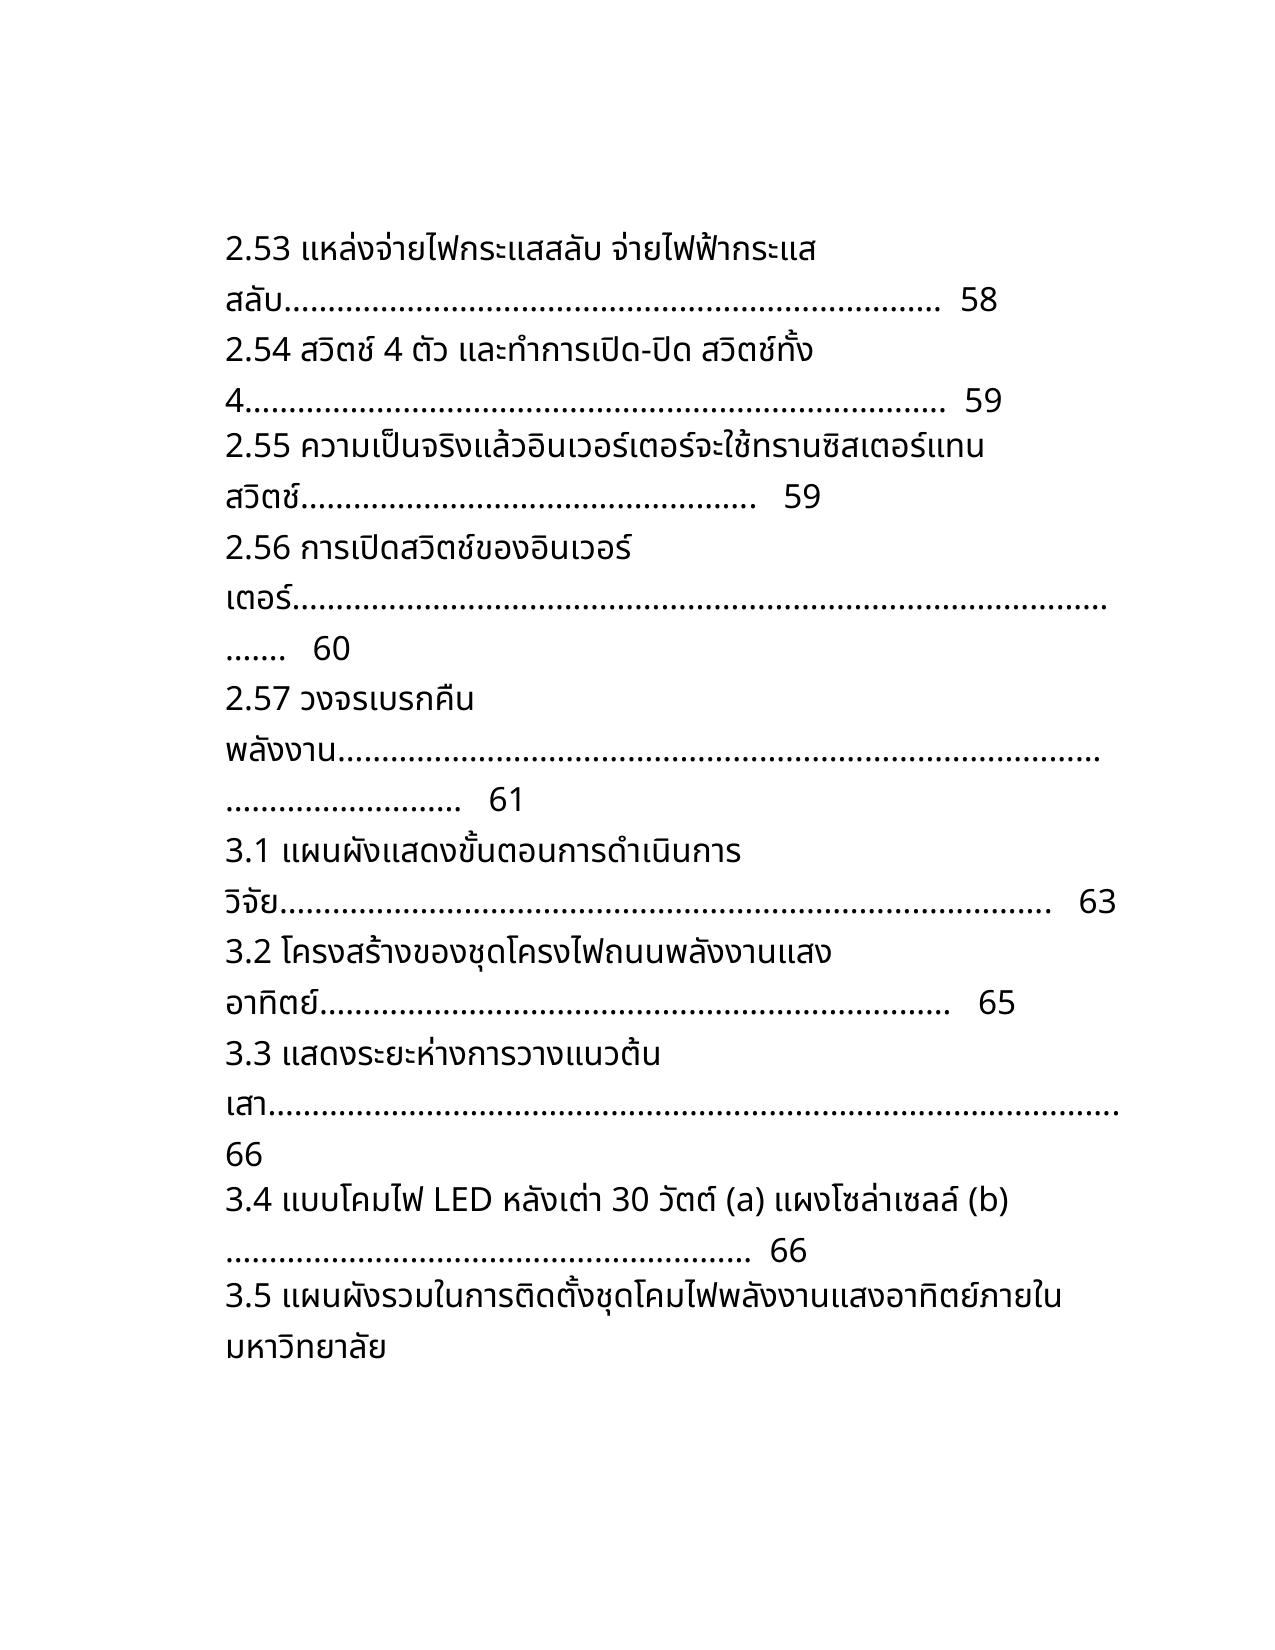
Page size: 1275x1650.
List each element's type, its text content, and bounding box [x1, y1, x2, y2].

text 2.56 การเปิดสวิตช์ของอินเวอร์เตอร์………………………………………………………………………………………. 60 [225, 523, 1125, 675]
text 2.55 ความเป็นจริงแล้วอินเวอร์เตอร์จะใช้ทรานซิสเตอร์แทนสวิตช์……………………………………………. 59 [225, 422, 1125, 523]
text 2.57 วงจรเบรกคืนพลังงาน…………………………………………………………………………………………………… 61 [225, 675, 1125, 827]
text 3.4 แบบโคมไฟ LED หลังเต่า 30 วัตต์ (a) แผงโซล่าเซลล์ (b)…………………………………………………… 66 [225, 1176, 1125, 1272]
text 2.53 แหล่งจ่ายไฟกระแสสลับ จ่ายไฟฟ้ากระแสสลับ………………………………………………………………… 58 [225, 225, 1125, 326]
text 3.5 แผนผังรวมในการติดตั้งชุดโคมไฟพลังงานแสงอาทิตย์ภายในมหาวิทยาลัย [225, 1272, 1125, 1373]
text 3.1 แผนผังแสดงขั้นตอนการดำเนินการวิจัย……………………………………………………………………………. 63 [225, 827, 1125, 928]
text 3.3 แสดงระยะห่างการวางแนวต้นเสา……………………………………………………………………………………. 66 [225, 1029, 1125, 1176]
text 2.54 สวิตช์ 4 ตัว และทำการเปิด-ปิด สวิตช์ทั้ง 4…………………………………………………………………….. 59 [225, 326, 1125, 422]
text 3.2 โครงสร้างของชุดโครงไฟถนนพลังงานแสงอาทิตย์……………………………………………………………… 65 [225, 928, 1125, 1029]
